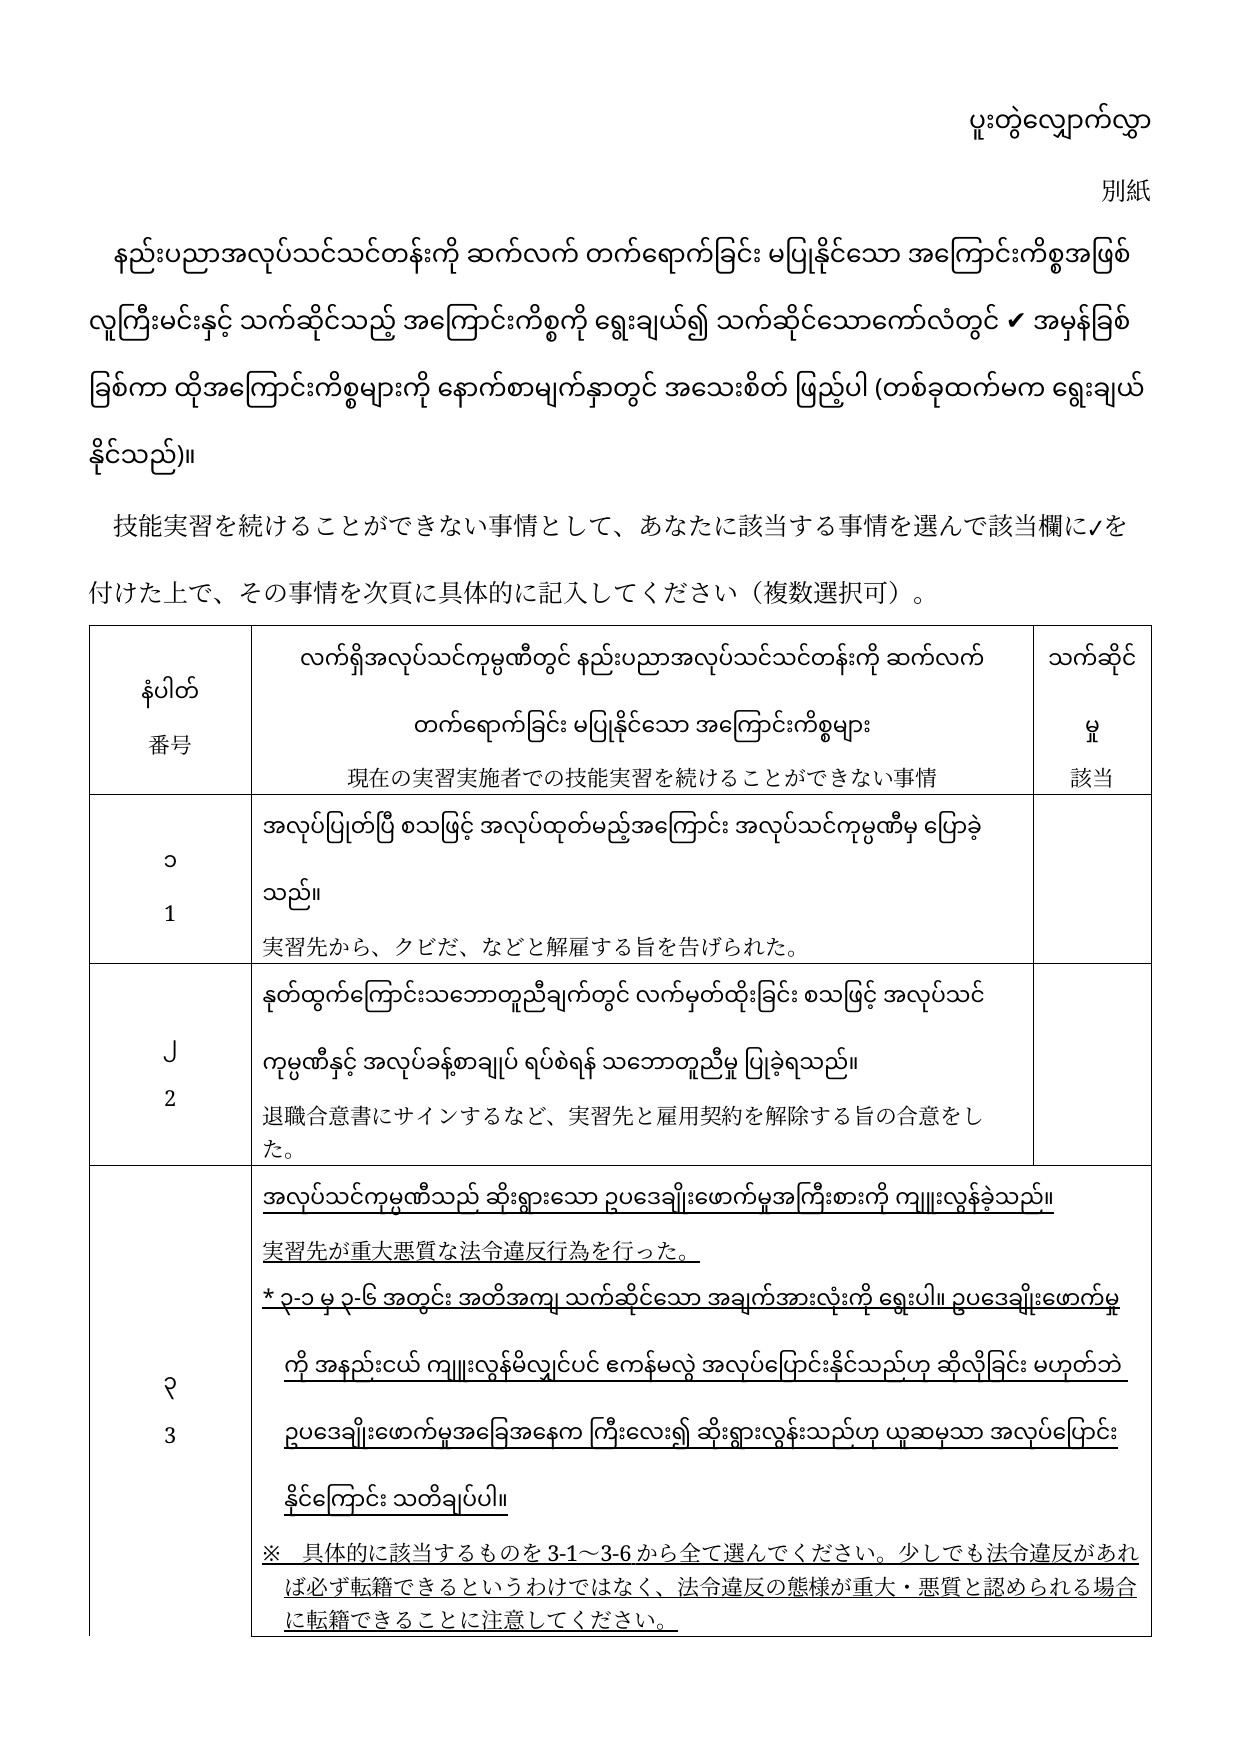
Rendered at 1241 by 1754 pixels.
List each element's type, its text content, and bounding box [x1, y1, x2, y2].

text 技能実習を続けることができない事情として、あなたに該当する事情を選んで該当欄に✔を付けた上で、その事情を次頁に具体的に記入してください（複数選択可）。 [89, 491, 1152, 625]
table_header နံပါတ် 番号 [90, 626, 251, 794]
table_cell အလုပ်ပြုတ်ပြီ စသဖြင့် အလုပ်ထုတ်မည့်အကြောင်း အလုပ်သင်ကုမ္ပဏီမှ ပြောခဲ့သည်။ 実習先から、クビだ、などと解雇する旨を告げられた。 [252, 795, 1033, 963]
text ပူးတွဲလျှောက်လွှာ [89, 89, 1152, 156]
table_cell ၃ 3 [90, 1166, 251, 1636]
table_cell [1034, 795, 1151, 963]
table_cell ၂ 2 [90, 964, 251, 1165]
table_cell အလုပ်သင်ကုမ္ပဏီသည် ဆိုးရွားသော ဥပဒေချိုးဖောက်မှုအကြီးစားကို ကျူးလွန်ခဲ့သည်။ 実習先が重大悪質な法令違反行為を行った。 * ၃-၁ မှ ၃-၆ အတွင်း အတိအကျ သက်ဆိုင်သော အချက်အားလုံးကို ရွေးပါ။ ဥပဒေချိုးဖောက်မှုကို အနည်းငယ် ကျူးလွန်မိလျှင်ပင် ဧကန်မလွဲ အလုပ်ပြောင်းနိုင်သည်ဟု ဆိုလိုခြင်း မဟုတ်ဘဲ ဥပဒေချိုးဖောက်မှုအခြေအနေက ကြီးလေး၍ ဆိုးရွားလွန်းသည်ဟု ယူဆမှသာ အလုပ်ပြောင်းနိုင်ကြောင်း သတိချပ်ပါ။ ※ 具体的に該当するものを3-1～3-6から全て選んでください。少しでも法令違反があれ ば必ず転籍できるというわけではなく、法令違反の態様が重大・悪質と認められる場合 に転籍できることに注意してください。 [252, 1166, 1151, 1636]
table_cell ၁ 1 [90, 795, 251, 963]
table_cell နုတ်ထွက်ကြောင်းသဘောတူညီချက်တွင် လက်မှတ်ထိုးခြင်း စသဖြင့် အလုပ်သင်ကုမ္ပဏီနှင့် အလုပ်ခန့်စာချုပ် ရပ်စဲရန် သဘောတူညီမှု ပြုခဲ့ရသည်။ 退職合意書にサインするなど、実習先と雇用契約を解除する旨の合意をした。 [252, 964, 1033, 1165]
text နည်းပညာအလုပ်သင်သင်တန်းကို ဆက်လက် တက်ရောက်ခြင်း မပြုနိုင်သော အကြောင်းကိစ္စအဖြစ် လူကြီးမင်းနှင့် သက်ဆိုင်သည့် အကြောင်းကိစ္စကို ရွေးချယ်၍ သက်ဆိုင်သောကော်လံတွင် ✔ အမှန်ခြစ် ခြစ်ကာ ထိုအကြောင်းကိစ္စများကို နောက်စာမျက်နှာတွင် အသေးစိတ် ဖြည့်ပါ (တစ်ခုထက်မက ရွေးချယ်နိုင်သည်)။ [89, 223, 1152, 491]
table_cell [1034, 964, 1151, 1165]
table_header သက်ဆိုင်မှု 該当 [1034, 626, 1151, 794]
text 別紙 [89, 156, 1152, 223]
table_header လက်ရှိအလုပ်သင်ကုမ္ပဏီတွင် နည်းပညာအလုပ်သင်သင်တန်းကို ဆက်လက် တက်ရောက်ခြင်း မပြုနိုင်သော အကြောင်းကိစ္စများ 現在の実習実施者での技能実習を続けることができない事情 [252, 626, 1033, 794]
